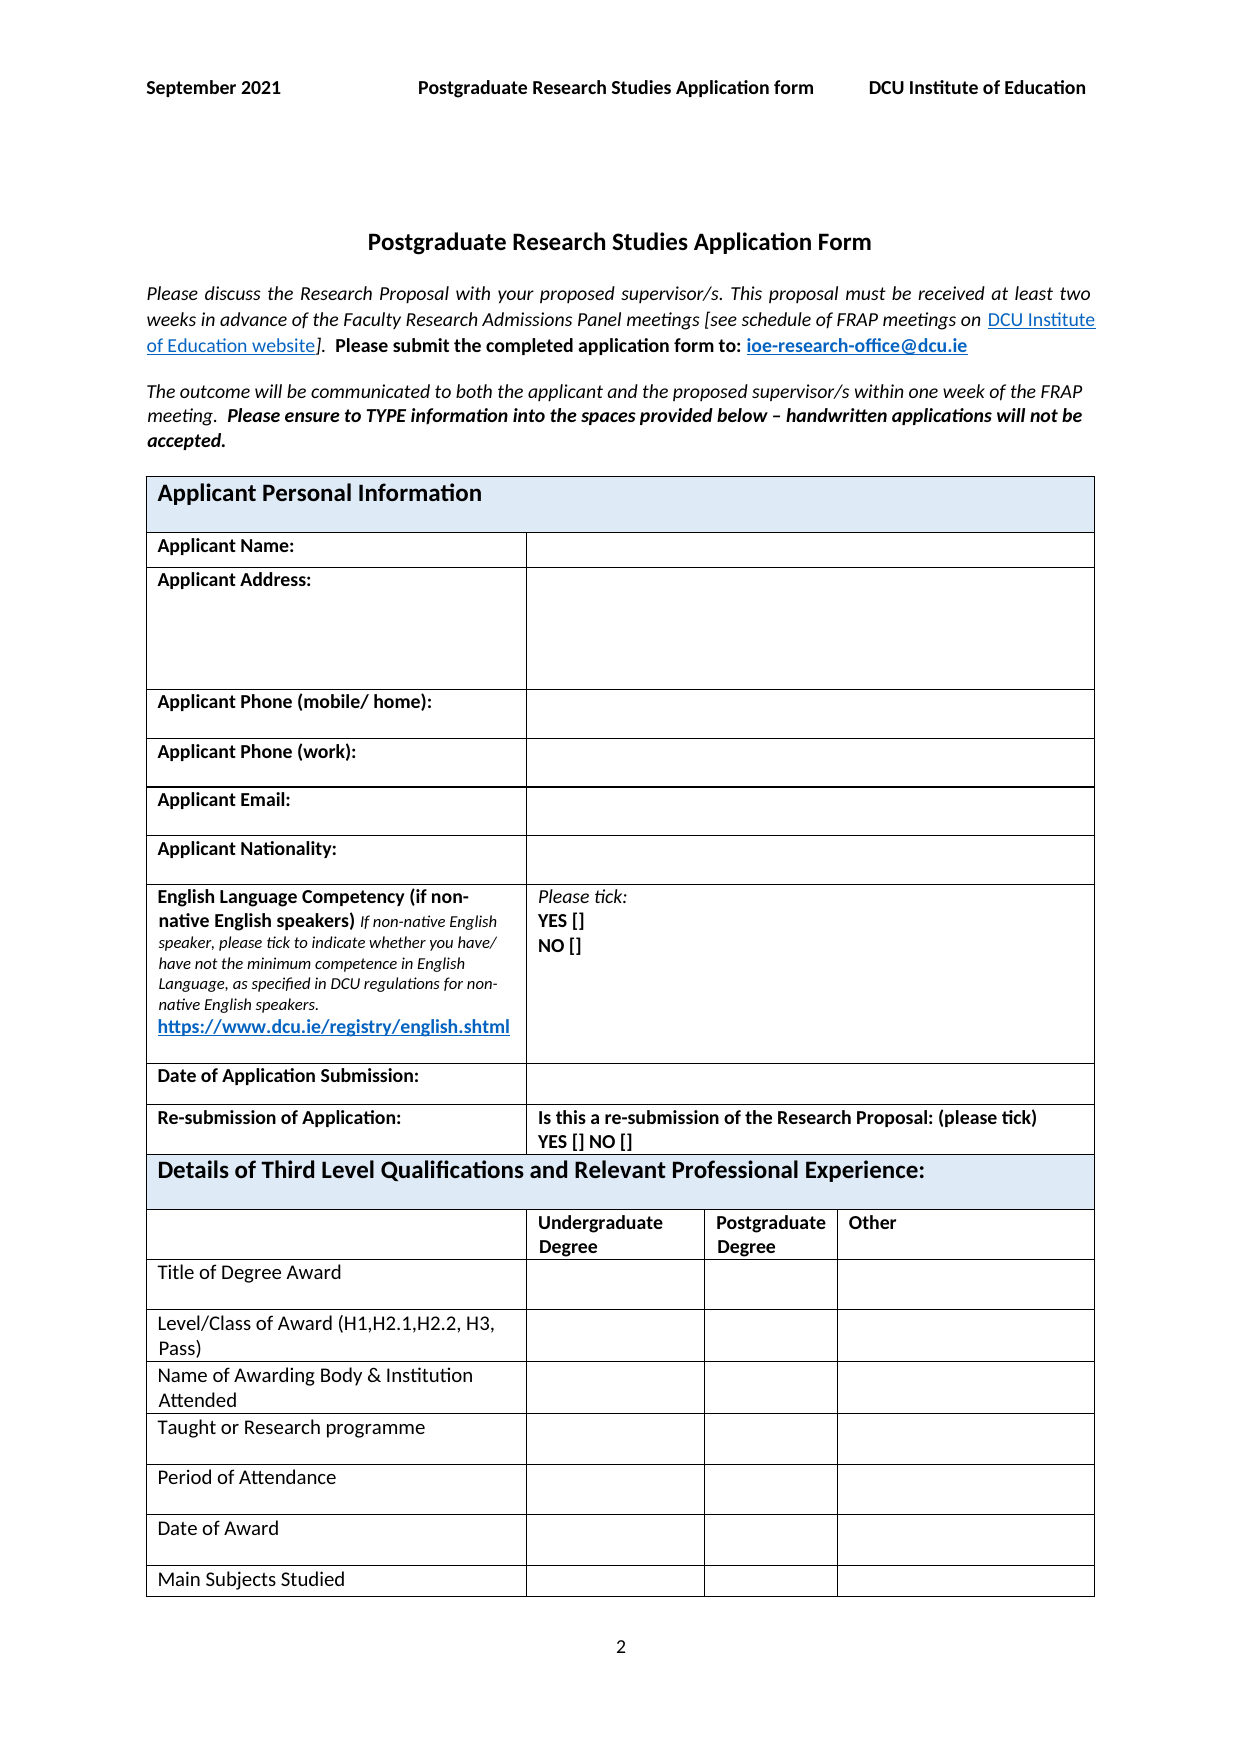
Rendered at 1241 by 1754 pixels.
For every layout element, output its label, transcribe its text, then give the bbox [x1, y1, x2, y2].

table_cell [705, 1465, 837, 1514]
table_cell [705, 1260, 837, 1309]
table_cell [527, 1566, 704, 1596]
table_cell English Language Competency (if non-native English speakers) If non-native English speaker, please tick to indicate whether you have/ have not the minimum competence in English Language, as specified in DCU regulations for non-native English speakers. https://www.dcu.ie/registry/english.shtml [147, 885, 526, 1062]
table_cell Applicant Phone (mobile/ home): [147, 690, 526, 738]
table_cell [838, 1310, 1094, 1361]
table_cell [705, 1515, 837, 1565]
table_cell [527, 568, 1094, 688]
table_cell [838, 1566, 1094, 1596]
table_cell Applicant Phone (work): [147, 739, 526, 786]
table_cell Applicant Email: [147, 788, 526, 835]
table_cell Date of Application Submission: [147, 1064, 526, 1104]
table_cell [527, 690, 1094, 738]
table_cell Taught or Research programme [147, 1414, 526, 1463]
table_cell [705, 1414, 837, 1463]
table_cell Applicant Name: [147, 533, 526, 567]
table_cell [705, 1362, 837, 1413]
table_cell [527, 1310, 704, 1361]
table_cell Title of Degree Award [147, 1260, 526, 1309]
table_cell [838, 1362, 1094, 1413]
table_header Applicant Personal Information [147, 477, 1094, 532]
table_cell Other [838, 1210, 1094, 1258]
table_cell Postgraduate Degree [705, 1210, 837, 1258]
table_cell Is this a re-submission of the Research Proposal: (please tick) YES [] NO [] [527, 1105, 1094, 1153]
text Please discuss the Research Proposal with your proposed supervisor/s. This proposal must be received at least two weeks in advance of the Faculty Research Admissions Panel meetings [see schedule of FRAP meetings on DCU Institute of Education website]. Please submit the completed application form to: ioe-research-office@dcu.ie [146, 281, 1095, 357]
table_cell [838, 1414, 1094, 1463]
table_cell [527, 1064, 1094, 1104]
table_cell [838, 1515, 1094, 1565]
table_cell Period of Attendance [147, 1465, 526, 1514]
table_cell [527, 1465, 704, 1514]
text Postgraduate Research Studies Application Form [144, 226, 1095, 257]
table_cell Re-submission of Application: [147, 1105, 526, 1153]
table_cell [527, 1260, 704, 1309]
table_cell [705, 1566, 837, 1596]
table_cell [527, 739, 1094, 786]
table_cell Undergraduate Degree [527, 1210, 704, 1258]
table_cell [527, 1362, 704, 1413]
table_cell Level/Class of Award (H1,H2.1,H2.2, H3, Pass) [147, 1310, 526, 1361]
table_cell [838, 1260, 1094, 1309]
text The outcome will be communicated to both the applicant and the proposed supervisor/s within one week of the FRAP meeting. Please ensure to TYPE information into the spaces provided below – handwritten applications will not be accepted. [146, 379, 1095, 452]
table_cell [147, 1566, 526, 1596]
table_cell [527, 533, 1094, 567]
table_cell [838, 1465, 1094, 1514]
table_cell [527, 1515, 704, 1565]
table_cell Date of Award [147, 1515, 526, 1565]
table_cell Applicant Nationality: [147, 836, 526, 883]
table_cell [527, 1414, 704, 1463]
table_cell Applicant Address: [147, 568, 526, 688]
table_cell [527, 788, 1094, 835]
table_cell [527, 836, 1094, 883]
table_cell Please tick: YES [] NO [] [527, 885, 1094, 1062]
table_cell Name of Awarding Body & Institution Attended [147, 1362, 526, 1413]
table_cell [705, 1310, 837, 1361]
table_cell [147, 1210, 526, 1258]
table_cell Details of Third Level Qualifications and Relevant Professional Experience: [147, 1155, 1094, 1209]
